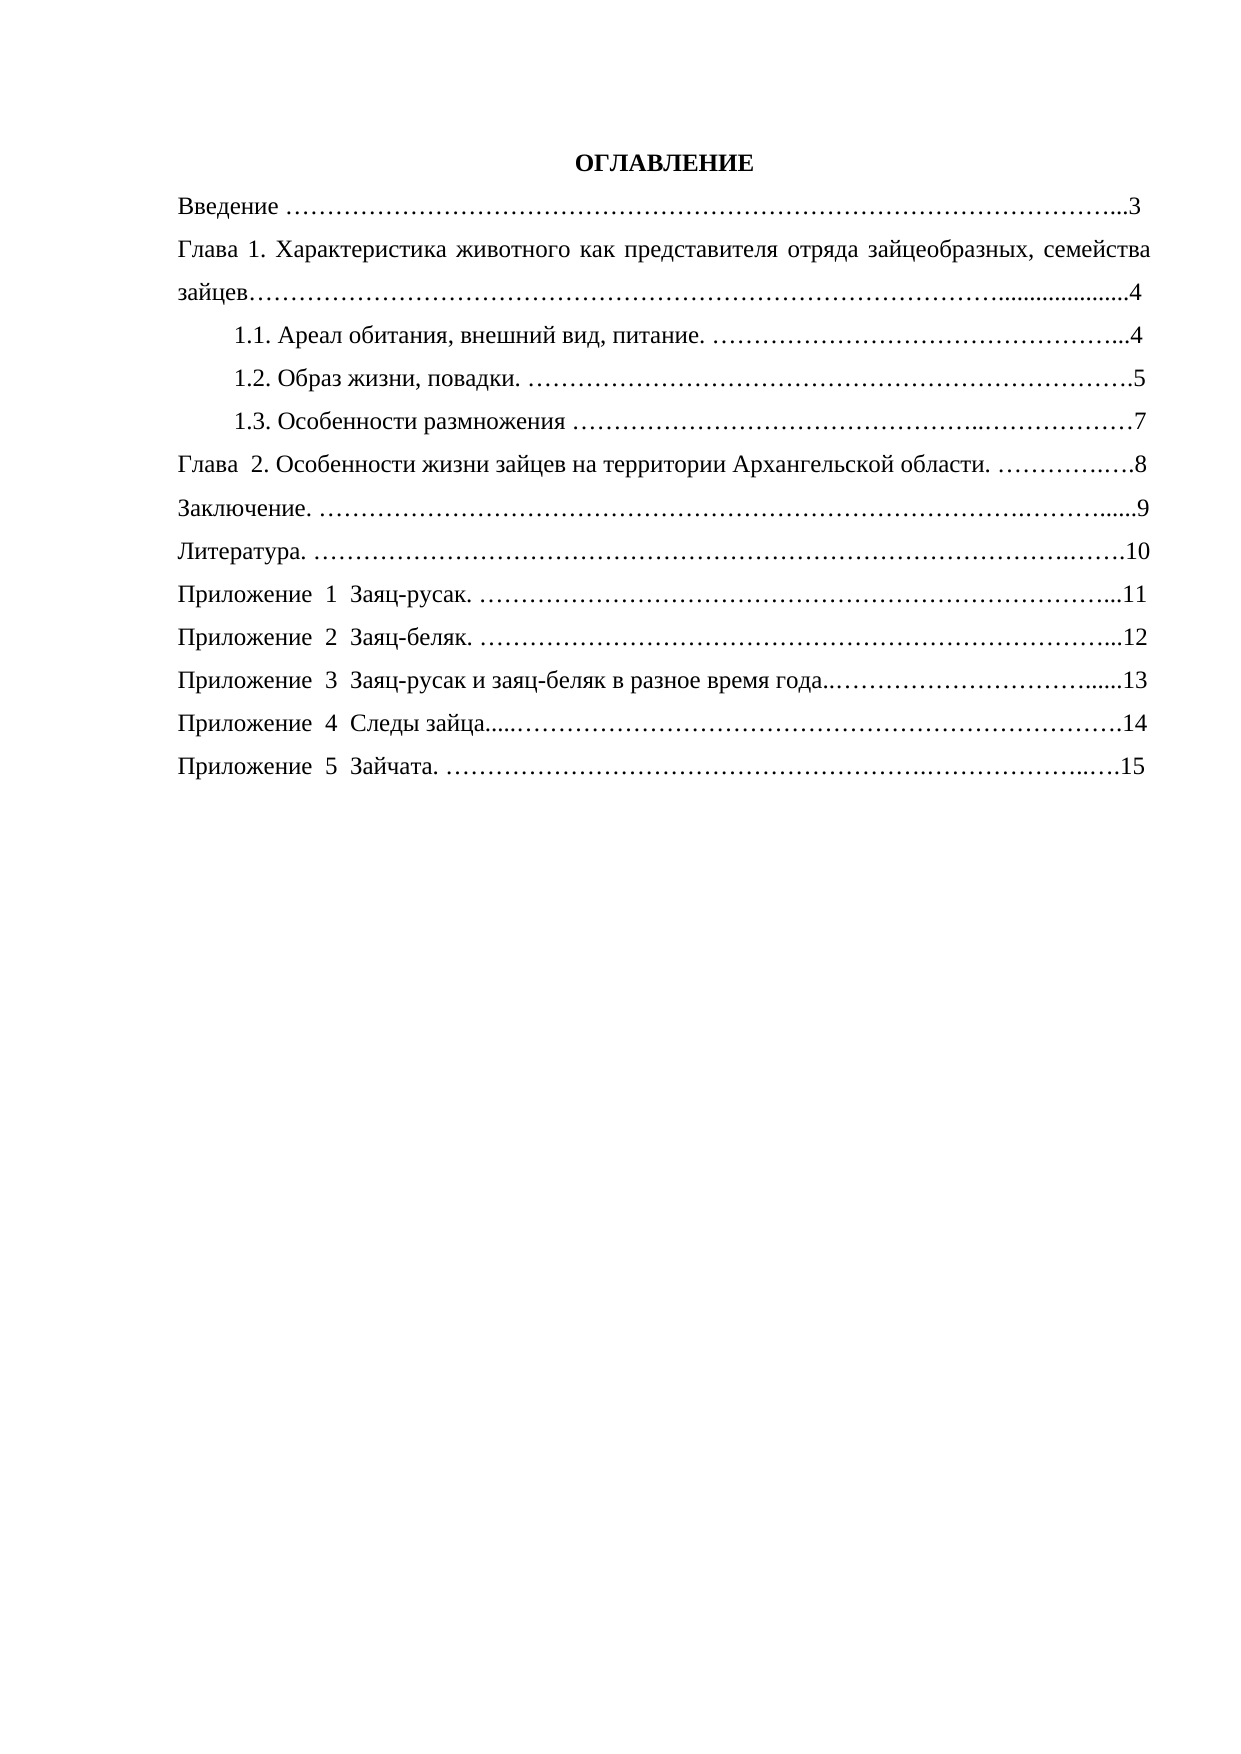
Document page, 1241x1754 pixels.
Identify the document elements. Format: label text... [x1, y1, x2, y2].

text Приложение 2 Заяц-беляк. …………………………………………………………………...12 [177, 622, 1152, 651]
text Заключение. ………………………………………………………………………….………......9 [177, 493, 1152, 521]
text Приложение 3 Заяц-русак и заяц-беляк в разное время года..…………………………......13 [177, 665, 1152, 694]
text Приложение 1 Заяц-русак. …………………………………………………………………...11 [177, 579, 1152, 608]
text 1.2. Образ жизни, повадки. ……………………………………………………………….5 [177, 363, 1152, 392]
text 1.1. Ареал обитания, внешний вид, питание. …………………………………………...4 [177, 320, 1152, 349]
text Введение ………………………………………………………………………………………...3 [177, 191, 1152, 219]
text Глава 2. Особенности жизни зайцев на территории Архангельской области. ………….….8 [177, 449, 1152, 478]
text Приложение 4 Следы зайца.....……………………………………………………………….14 [177, 708, 1152, 737]
text Приложение 5 Зайчата. ………………………………………………….………………..….15 [177, 751, 1152, 780]
text 1.3. Особенности размножения …………………………………………..………………7 [177, 406, 1152, 435]
text Литература. ……………………………………………………………………………….…….10 [177, 536, 1152, 564]
text ОГЛАВЛЕНИЕ [177, 148, 1152, 176]
text Глава 1. Характеристика животного как представителя отряда зайцеобразных, семейства зайцев……………………………………………………………………………….....................4 [177, 234, 1152, 306]
